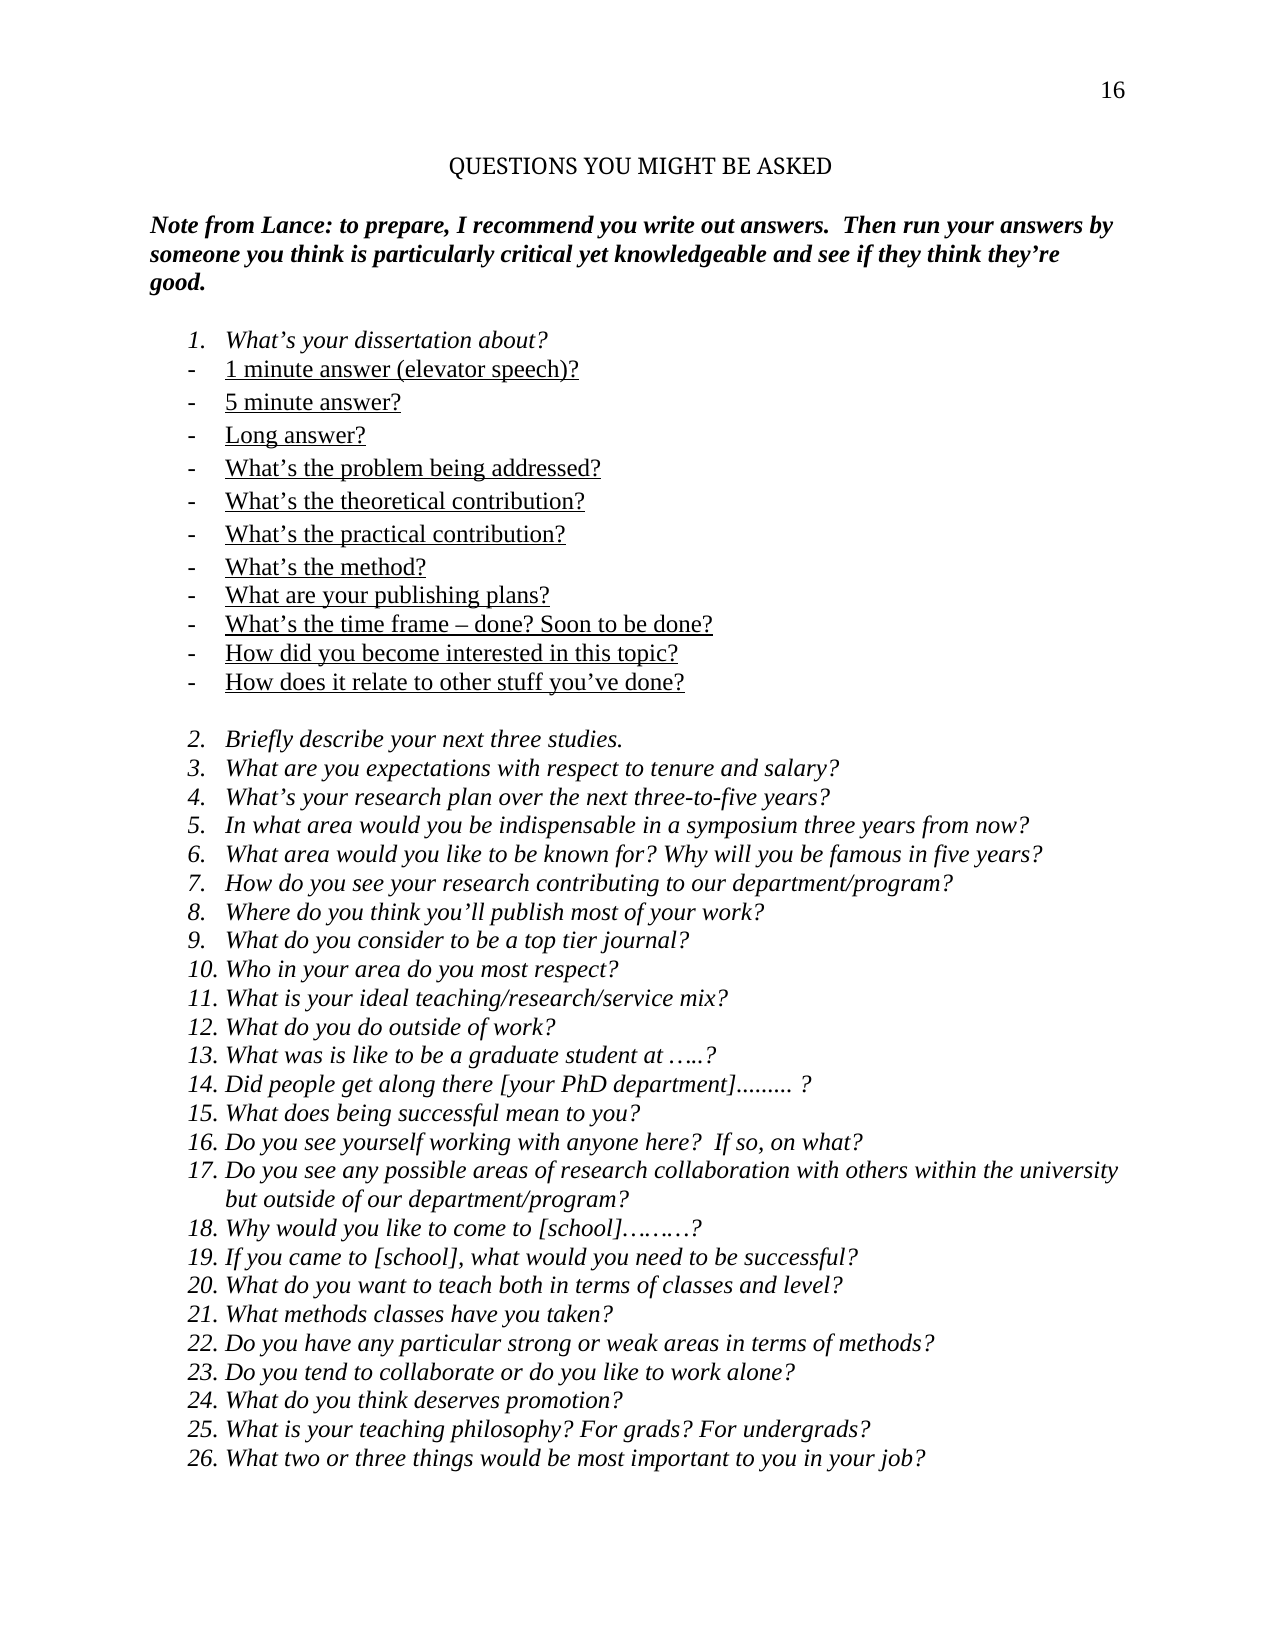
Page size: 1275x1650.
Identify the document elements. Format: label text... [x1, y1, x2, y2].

list What does being successful mean to you? [187, 1098, 1125, 1127]
list What do you think deserves promotion? [187, 1386, 1125, 1414]
list What’s your dissertation about? [187, 325, 1125, 354]
list What are you expectations with respect to tenure and salary? [187, 753, 1125, 782]
text Note from Lance: to prepare, I recommend you write out answers. Then run your answers by someone you think is particularly critical yet knowledgeable and see if they think they’re good. [150, 210, 1125, 296]
list Briefly describe your next three studies. [187, 724, 1125, 753]
list What two or three things would be most important to you in your job? [187, 1443, 1125, 1472]
list Do you see yourself working with anyone here? If so, on what? [187, 1127, 1125, 1156]
list What’s the practical contribution? [187, 519, 1125, 548]
list What’s the problem being addressed? [187, 453, 1125, 482]
list Do you have any particular strong or weak areas in terms of methods? [187, 1328, 1125, 1357]
subtitle questions you might Be Asked [150, 150, 1125, 181]
list Long answer? [187, 420, 1125, 448]
list What do you do outside of work? [187, 1012, 1125, 1041]
list Why would you like to come to [school]………? [187, 1213, 1125, 1242]
list What is your teaching philosophy? For grads? For undergrads? [187, 1414, 1125, 1443]
list In what area would you be indispensable in a symposium three years from now? [187, 811, 1125, 839]
list What methods classes have you taken? [187, 1299, 1125, 1328]
list What’s the theoretical contribution? [187, 486, 1125, 514]
list Do you see any possible areas of research collaboration with others within the university but outside of our department/program? [187, 1156, 1125, 1213]
list What are your publishing plans? [187, 581, 1125, 609]
list If you came to [school], what would you need to be successful? [187, 1242, 1125, 1271]
list How does it relate to other stuff you’ve done? [187, 667, 1125, 696]
list What’s the time frame – done? Soon to be done? [187, 609, 1125, 638]
list What area would you like to be known for? Why will you be famous in five years? [187, 839, 1125, 868]
list 1 minute answer (elevator speech)? [187, 354, 1125, 382]
list How did you become interested in this topic? [187, 638, 1125, 667]
list What’s your research plan over the next three-to-five years? [187, 782, 1125, 811]
list What was is like to be a graduate student at …..? [187, 1041, 1125, 1069]
list What do you want to teach both in terms of classes and level? [187, 1271, 1125, 1299]
list What’s the method? [187, 552, 1125, 581]
list How do you see your research contributing to our department/program? [187, 868, 1125, 897]
list 5 minute answer? [187, 387, 1125, 416]
list Do you tend to collaborate or do you like to work alone? [187, 1357, 1125, 1386]
list Who in your area do you most respect? [187, 954, 1125, 983]
list Where do you think you’ll publish most of your work? [187, 897, 1125, 926]
list What do you consider to be a top tier journal? [187, 926, 1125, 954]
list What is your ideal teaching/research/service mix? [187, 983, 1125, 1012]
list Did people get along there [your PhD department]......... ? [187, 1069, 1125, 1098]
